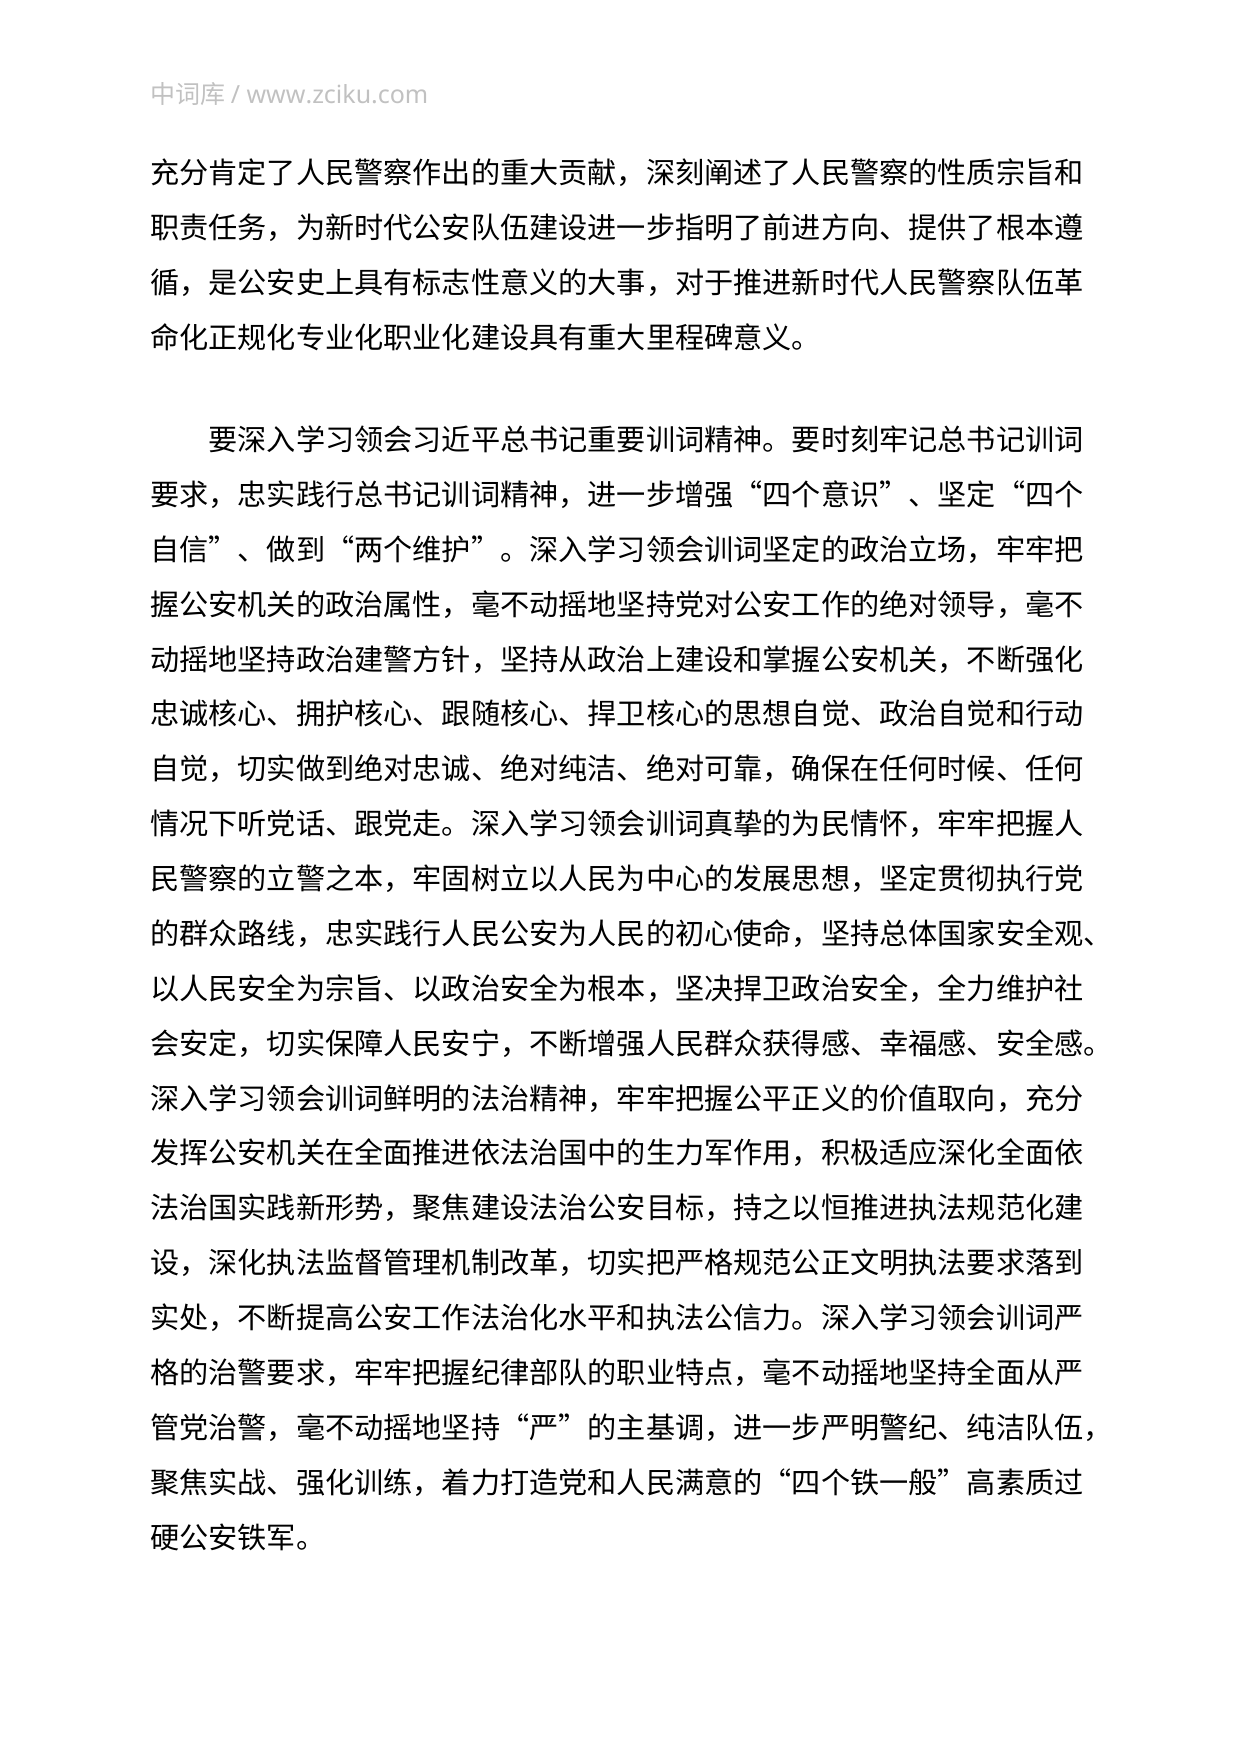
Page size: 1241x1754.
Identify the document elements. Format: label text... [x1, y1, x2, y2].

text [150, 150, 1090, 357]
text 要深入学习领会习近平总书记重要训词精神。要时刻牢记总书记训词要求，忠实践行总书记训词精神，进一步增强“四个意识”、坚定“四个自信”、做到“两个维护”。深入学习领会训词坚定的政治立场，牢牢把握公安机关的政治属性，毫不动摇地坚持党对公安工作的绝对领导，毫不动摇地坚持政治建警方针，坚持从政治上建设和掌握公安机关，不断强化忠诚核心、拥护核心、跟随核心、捍卫核心的思想自觉、政治自觉和行动自觉，切实做到绝对忠诚、绝对纯洁、绝对可靠，确保在任何时候、任何情况下听党话、跟党走。深入学习领会训词真挚的为民情怀，牢牢把握人民警察的立警之本，牢固树立以人民为中心的发展思想，坚定贯彻执行党的群众路线，忠实践行人民公安为人民的初心使命，坚持总体国家安全观、以人民安全为宗旨、以政治安全为根本，坚决捍卫政治安全，全力维护社会安定，切实保障人民安宁，不断增强人民群众获得感、幸福感、安全感。深入学习领会训词鲜明的法治精神，牢牢把握公平正义的价值取向，充分发挥公安机关在全面推进依法治国中的生力军作用，积极适应深化全面依法治国实践新形势，聚焦建设法治公安目标，持之以恒推进执法规范化建设，深化执法监督管理机制改革，切实把严格规范公正文明执法要求落到实处，不断提高公安工作法治化水平和执法公信力。深入学习领会训词严格的治警要求，牢牢把握纪律部队的职业特点，毫不动摇地坚持全面从严管党治警，毫不动摇地坚持“严”的主基调，进一步严明警纪、纯洁队伍，聚焦实战、强化训练，着力打造党和人民满意的“四个铁一般”高素质过硬公安铁军。 [150, 416, 1090, 1557]
